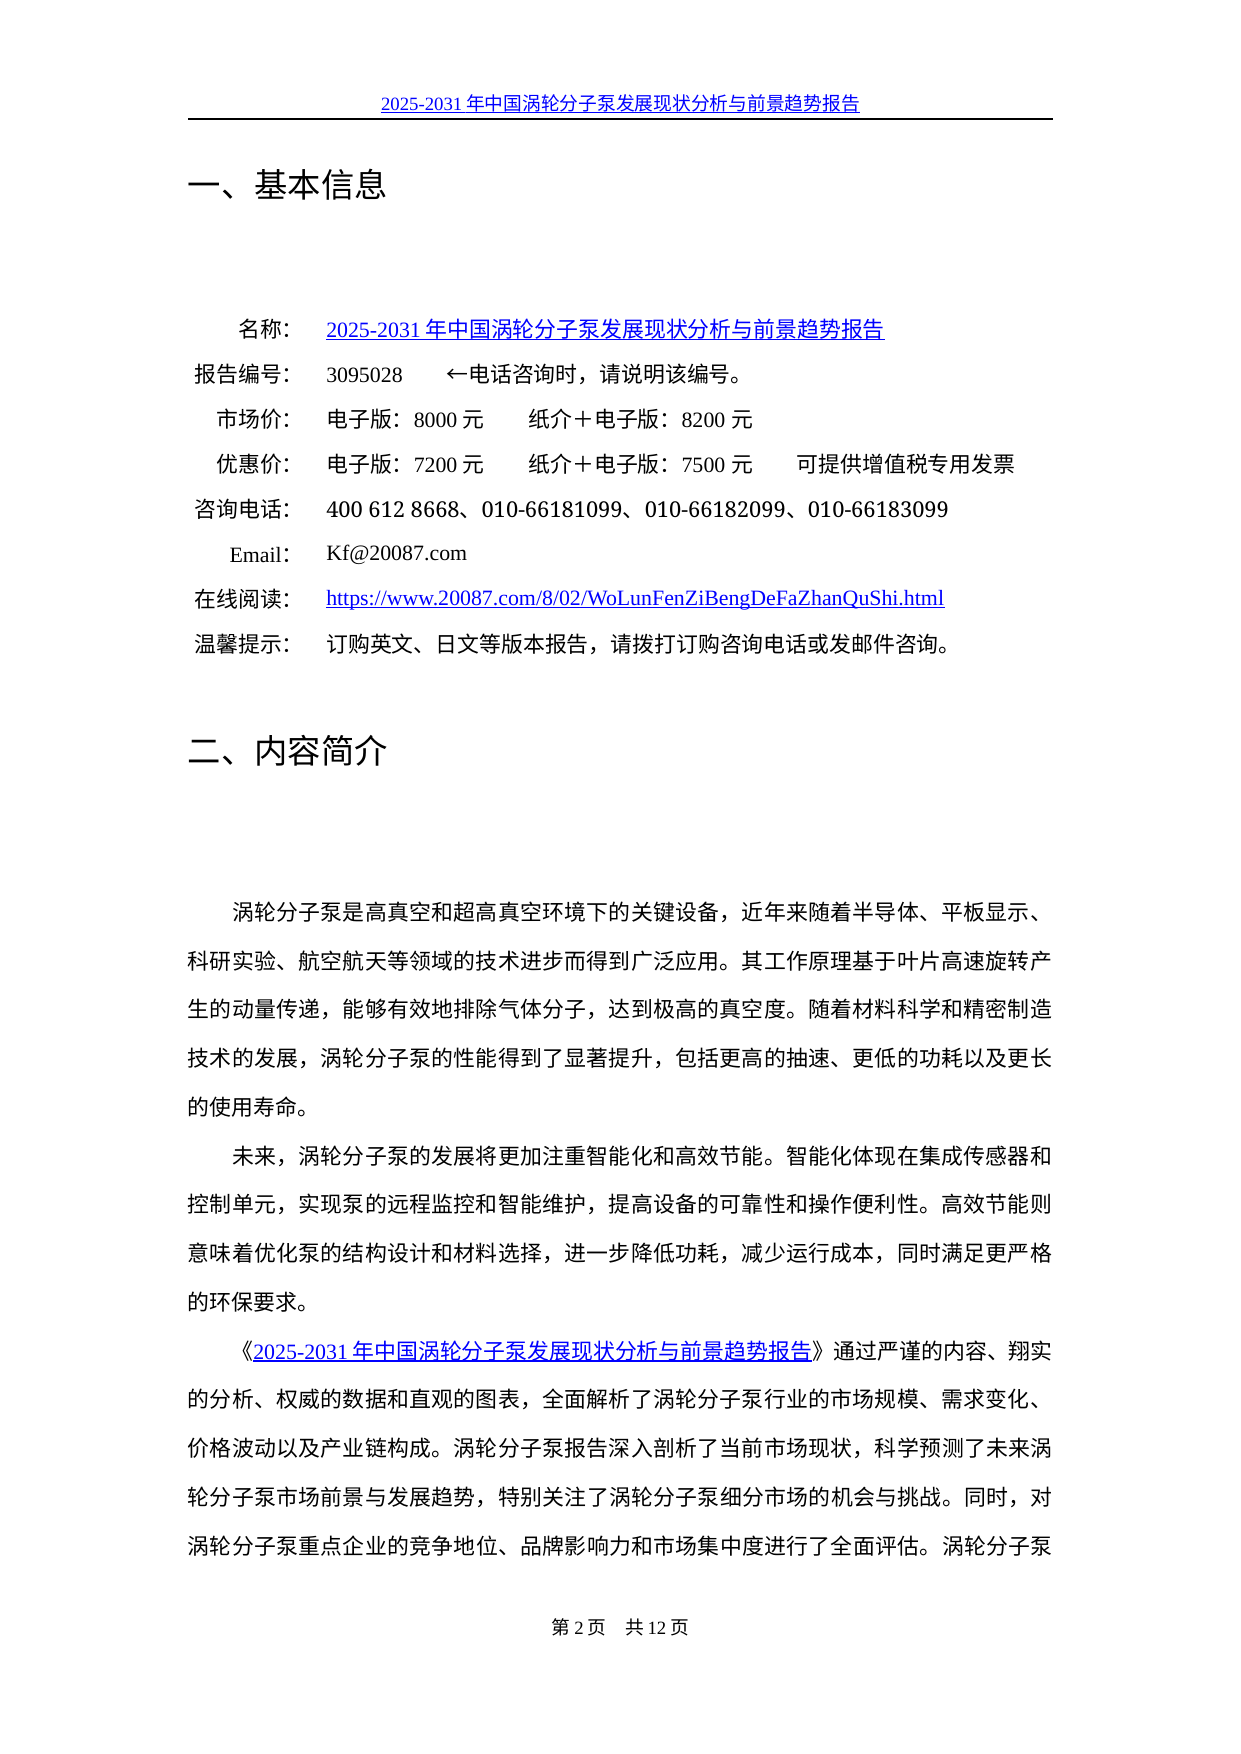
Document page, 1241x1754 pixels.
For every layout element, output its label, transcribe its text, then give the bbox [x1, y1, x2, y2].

table_header 名称： [167, 312, 315, 357]
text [187, 894, 1053, 1561]
title 二、内容简介 [187, 717, 1053, 782]
table_cell 在线阅读： [167, 582, 315, 627]
table_cell 400 612 8668、010-66181099、010-66182099、010-66183099 [315, 492, 1073, 537]
title 一、基本信息 [187, 150, 1053, 215]
table_cell 咨询电话： [167, 492, 315, 537]
table_cell 3095028 ←电话咨询时，请说明该编号。 [315, 357, 1073, 402]
table_cell Email： [167, 537, 315, 582]
table_cell [315, 582, 1073, 627]
table_cell 报告编号： [167, 357, 315, 402]
table_cell 订购英文、日文等版本报告，请拨打订购咨询电话或发邮件咨询。 [315, 627, 1073, 672]
table_cell 电子版：8000 元 纸介＋电子版：8200 元 [315, 402, 1073, 447]
table_header 2025-2031年中国涡轮分子泵发展现状分析与前景趋势报告 [315, 312, 1073, 357]
table_cell Kf@20087.com [315, 537, 1073, 582]
table_cell 市场价： [167, 402, 315, 447]
table_cell 电子版：7200 元 纸介＋电子版：7500 元 可提供增值税专用发票 [315, 447, 1073, 492]
table_cell 优惠价： [167, 447, 315, 492]
table_cell 温馨提示： [167, 627, 315, 672]
